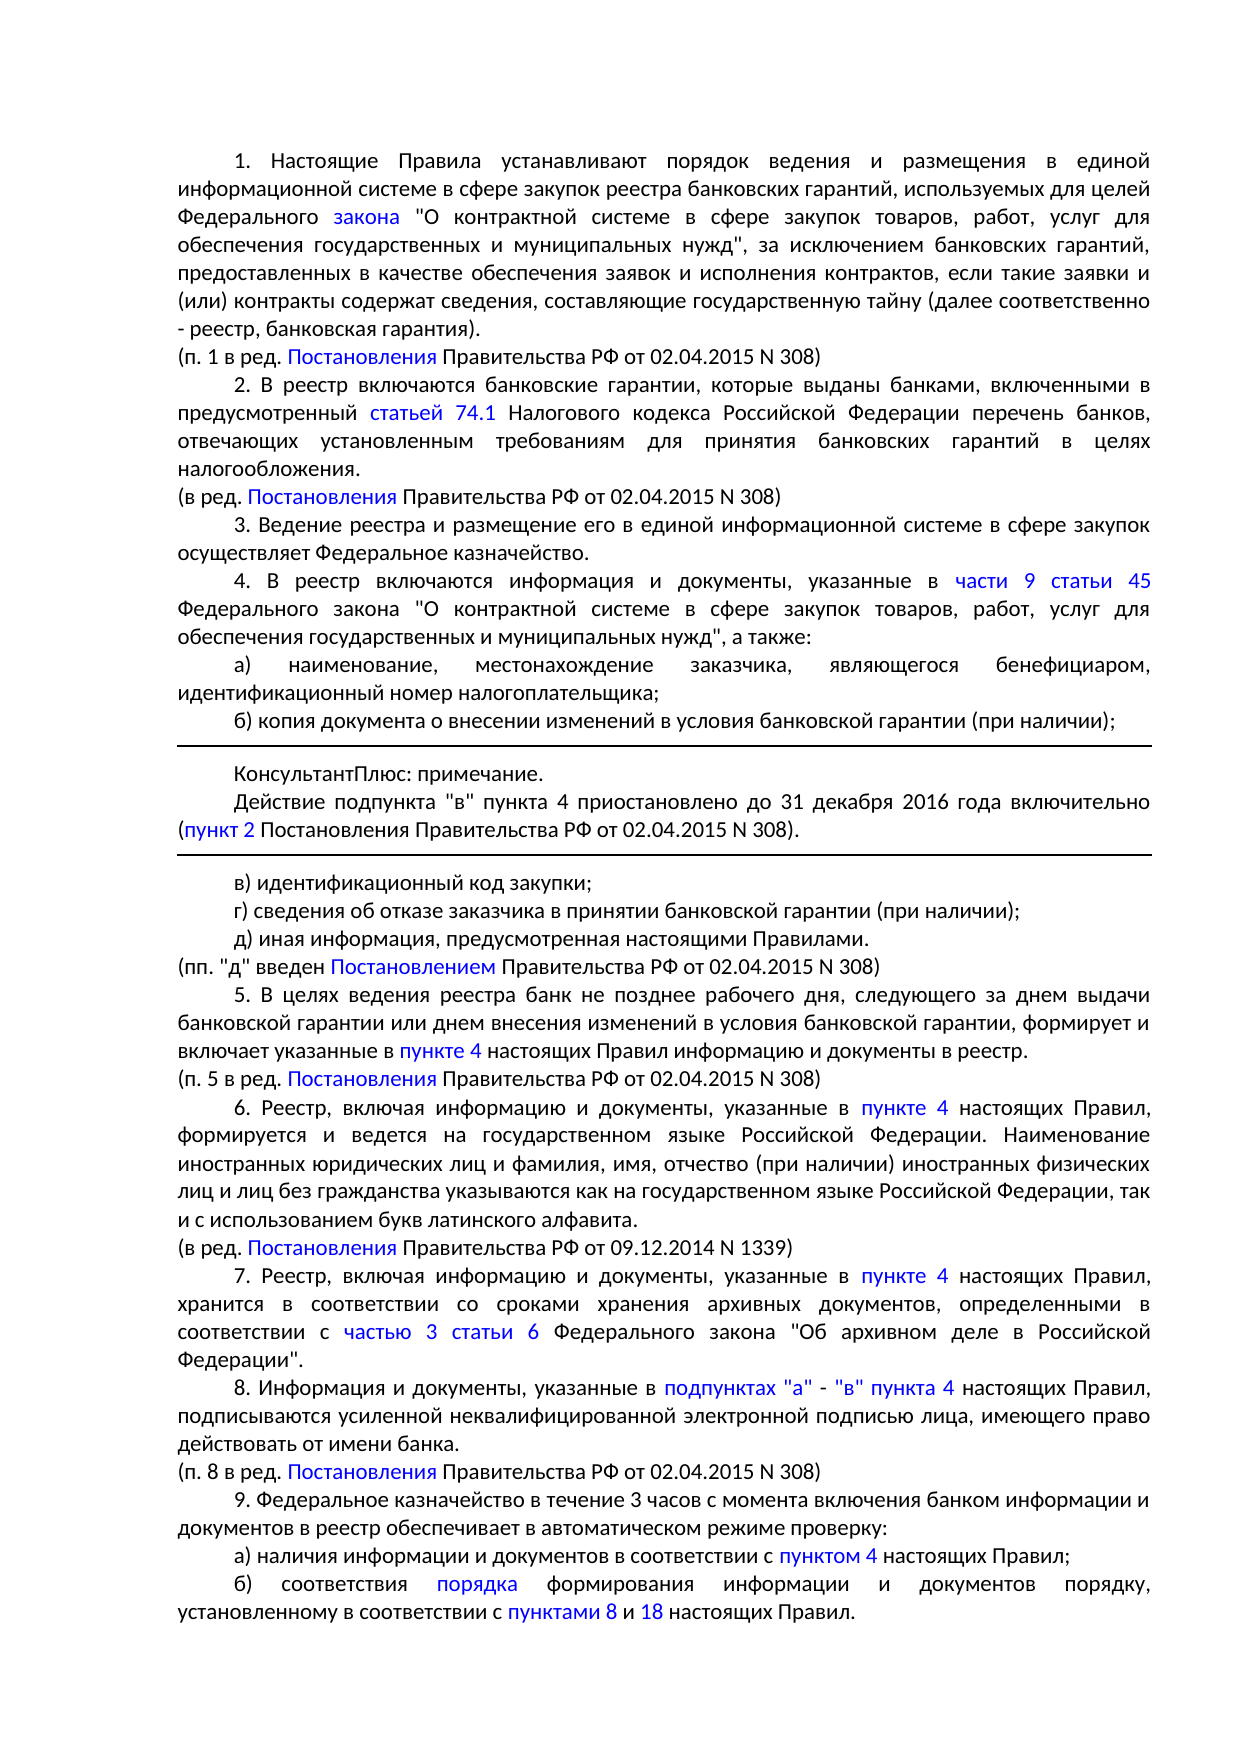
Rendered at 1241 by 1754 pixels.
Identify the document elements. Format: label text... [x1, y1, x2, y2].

text 5. В целях ведения реестра банк не позднее рабочего дня, следующего за днем выдачи банковской гарантии или днем внесения изменений в условия банковской гарантии, формирует и включает указанные в пункте 4 настоящих Правил информацию и документы в реестр. [177, 981, 1152, 1064]
text д) иная информация, предусмотренная настоящими Правилами. [177, 924, 1152, 952]
text 9. Федеральное казначейство в течение 3 часов с момента включения банком информации и документов в реестр обеспечивает в автоматическом режиме проверку: [177, 1485, 1152, 1541]
text 6. Реестр, включая информацию и документы, указанные в пункте 4 настоящих Правил, формируется и ведется на государственном языке Российской Федерации. Наименование иностранных юридических лиц и фамилия, имя, отчество (при наличии) иностранных физических лиц и лиц без гражданства указываются как на государственном языке Российской Федерации, так и с использованием букв латинского алфавита. [177, 1093, 1152, 1233]
text 7. Реестр, включая информацию и документы, указанные в пункте 4 настоящих Правил, хранится в соответствии со сроками хранения архивных документов, определенными в соответствии с частью 3 статьи 6 Федерального закона "Об архивном деле в Российской Федерации". [177, 1261, 1152, 1373]
text 1. Настоящие Правила устанавливают порядок ведения и размещения в единой информационной системе в сфере закупок реестра банковских гарантий, используемых для целей Федерального закона "О контрактной системе в сфере закупок товаров, работ, услуг для обеспечения государственных и муниципальных нужд", за исключением банковских гарантий, предоставленных в качестве обеспечения заявок и исполнения контрактов, если такие заявки и (или) контракты содержат сведения, составляющие государственную тайну (далее соответственно - реестр, банковская гарантия). [177, 146, 1152, 342]
text (п. 8 в ред. Постановления Правительства РФ от 02.04.2015 N 308) [177, 1457, 1152, 1485]
text в) идентификационный код закупки; [177, 868, 1152, 896]
text 2. В реестр включаются банковские гарантии, которые выданы банками, включенными в предусмотренный статьей 74.1 Налогового кодекса Российской Федерации перечень банков, отвечающих установленным требованиям для принятия банковских гарантий в целях налогообложения. [177, 370, 1152, 482]
text 8. Информация и документы, указанные в подпунктах "а" - "в" пункта 4 настоящих Правил, подписываются усиленной неквалифицированной электронной подписью лица, имеющего право действовать от имени банка. [177, 1373, 1152, 1457]
text 4. В реестр включаются информация и документы, указанные в части 9 статьи 45 Федерального закона "О контрактной системе в сфере закупок товаров, работ, услуг для обеспечения государственных и муниципальных нужд", а также: [177, 566, 1152, 651]
text б) копия документа о внесении изменений в условия банковской гарантии (при наличии); [177, 707, 1152, 734]
text (в ред. Постановления Правительства РФ от 09.12.2014 N 1339) [177, 1233, 1152, 1261]
text КонсультантПлюс: примечание. [177, 759, 1152, 787]
text (пп. "д" введен Постановлением Правительства РФ от 02.04.2015 N 308) [177, 952, 1152, 981]
text а) наличия информации и документов в соответствии с пунктом 4 настоящих Правил; [177, 1541, 1152, 1569]
text (п. 1 в ред. Постановления Правительства РФ от 02.04.2015 N 308) [177, 342, 1152, 370]
text б) соответствия порядка формирования информации и документов порядку, установленному в соответствии с пунктами 8 и 18 настоящих Правил. [177, 1569, 1152, 1625]
text г) сведения об отказе заказчика в принятии банковской гарантии (при наличии); [177, 896, 1152, 924]
text 3. Ведение реестра и размещение его в единой информационной системе в сфере закупок осуществляет Федеральное казначейство. [177, 510, 1152, 566]
text а) наименование, местонахождение заказчика, являющегося бенефициаром, идентификационный номер налогоплательщика; [177, 651, 1152, 707]
text (п. 5 в ред. Постановления Правительства РФ от 02.04.2015 N 308) [177, 1064, 1152, 1093]
text (в ред. Постановления Правительства РФ от 02.04.2015 N 308) [177, 482, 1152, 510]
text Действие подпункта "в" пункта 4 приостановлено до 31 декабря 2016 года включительно (пункт 2 Постановления Правительства РФ от 02.04.2015 N 308). [177, 787, 1152, 843]
